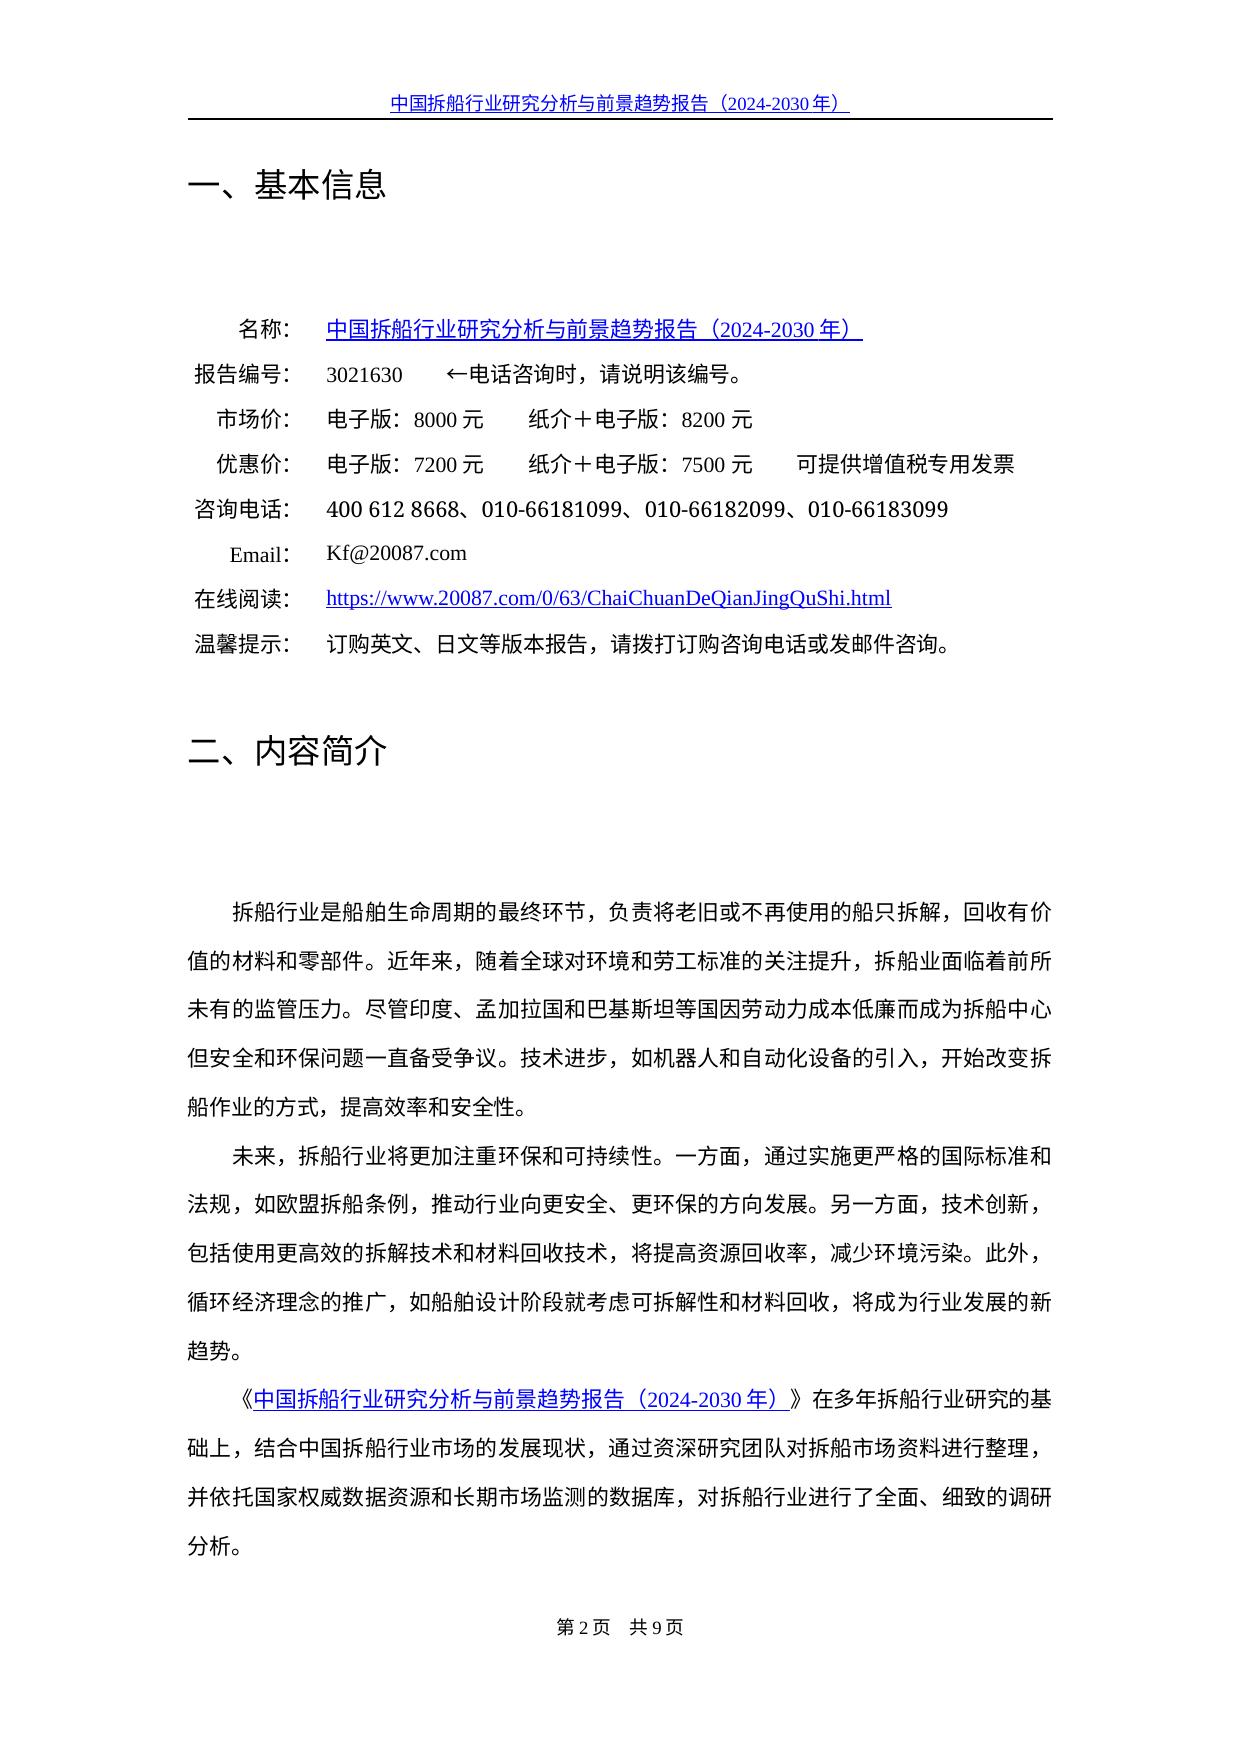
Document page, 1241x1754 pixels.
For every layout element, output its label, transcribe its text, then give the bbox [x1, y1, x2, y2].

table_cell 咨询电话： [167, 492, 315, 537]
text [187, 894, 1053, 1561]
table_cell 订购英文、日文等版本报告，请拨打订购咨询电话或发邮件咨询。 [315, 627, 1073, 672]
table_cell 市场价： [167, 402, 315, 447]
table_cell 电子版：8000 元 纸介＋电子版：8200 元 [315, 402, 1073, 447]
table_cell 400 612 8668、010-66181099、010-66182099、010-66183099 [315, 492, 1073, 537]
table_cell 3021630 ←电话咨询时，请说明该编号。 [315, 357, 1073, 402]
table_cell 优惠价： [167, 447, 315, 492]
title 二、内容简介 [187, 717, 1053, 782]
table_cell Kf@20087.com [315, 537, 1073, 582]
table_cell [315, 582, 1073, 627]
table_header 名称： [167, 312, 315, 357]
table_cell 报告编号： [167, 357, 315, 402]
table_cell 在线阅读： [167, 582, 315, 627]
table_header 中国拆船行业研究分析与前景趋势报告（2024-2030年） [315, 312, 1073, 357]
table_cell 电子版：7200 元 纸介＋电子版：7500 元 可提供增值税专用发票 [315, 447, 1073, 492]
table_cell Email： [167, 537, 315, 582]
title 一、基本信息 [187, 150, 1053, 215]
table_cell 温馨提示： [167, 627, 315, 672]
